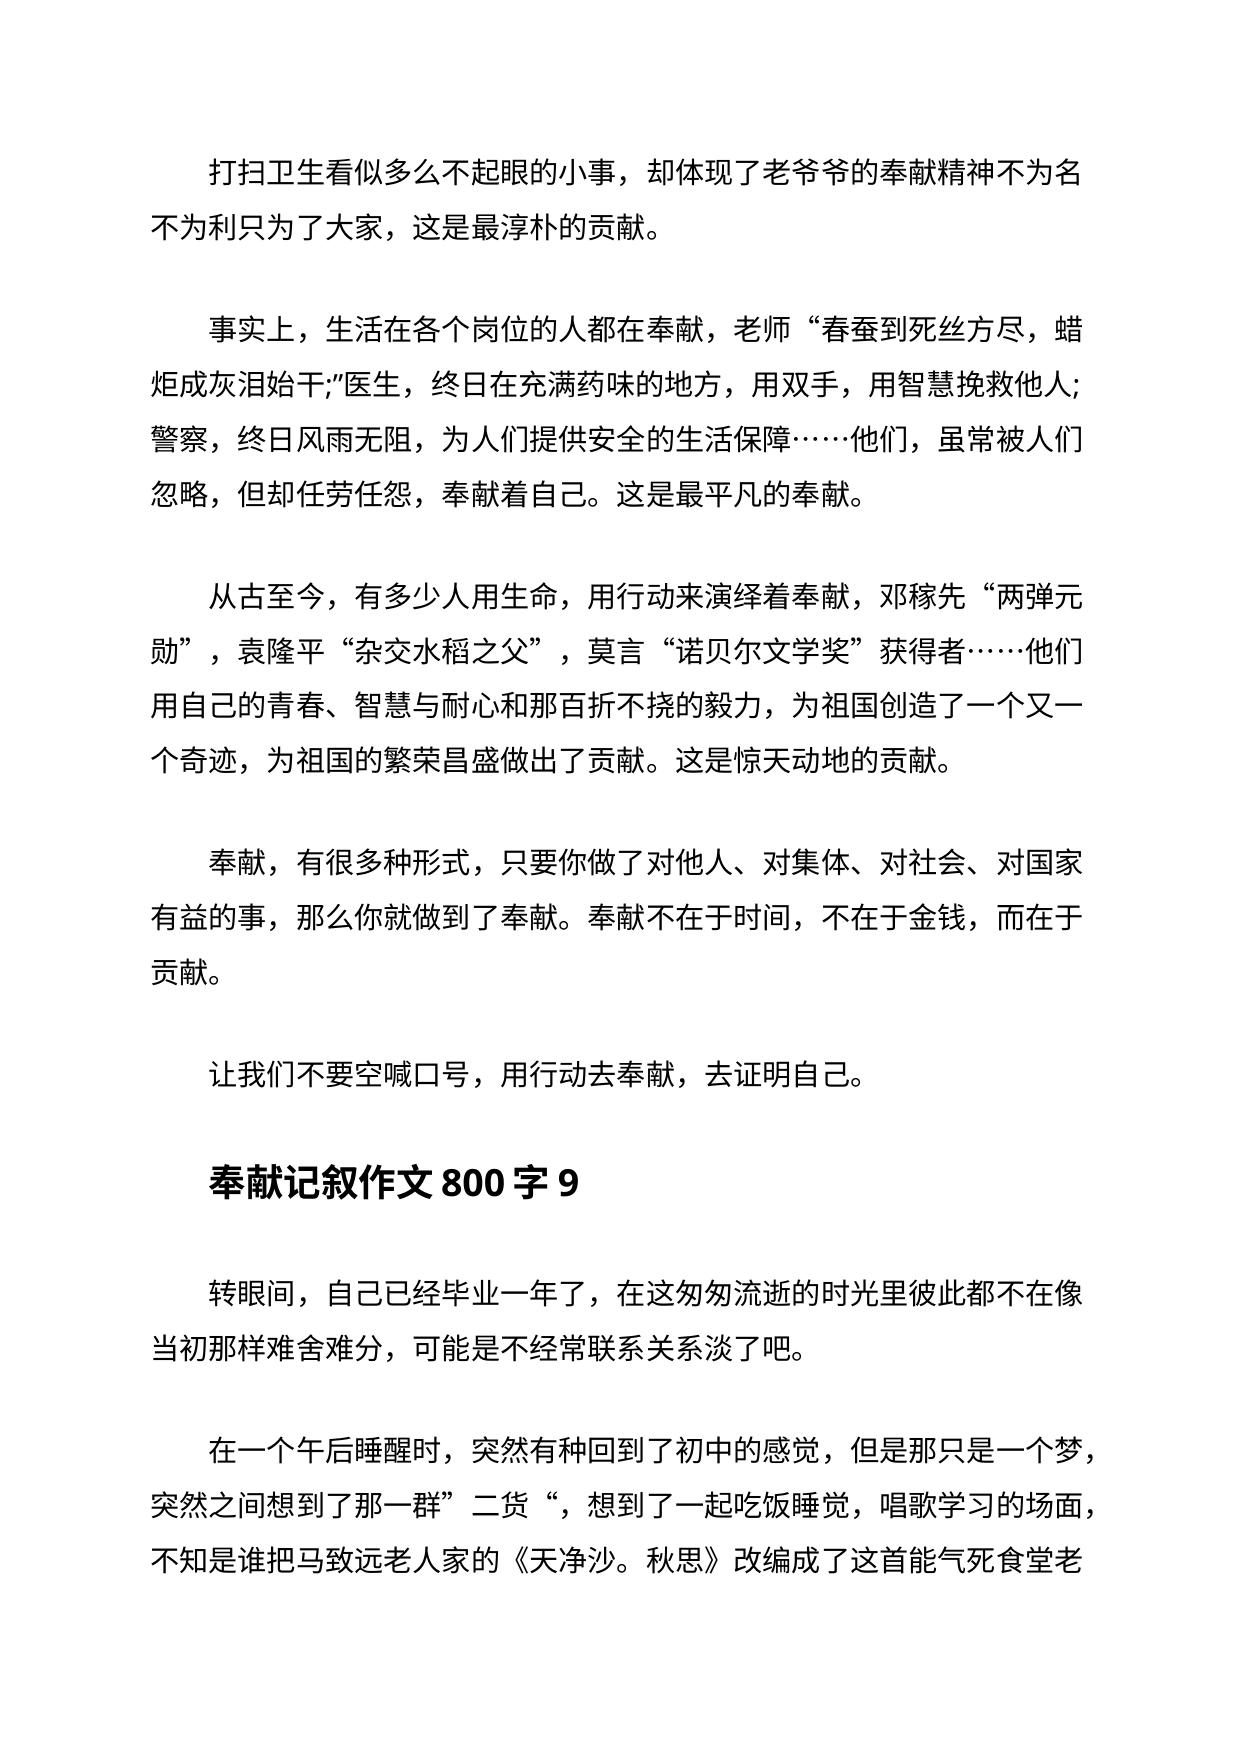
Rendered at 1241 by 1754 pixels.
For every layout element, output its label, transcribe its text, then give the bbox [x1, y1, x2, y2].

text 转眼间，自己已经毕业一年了，在这匆匆流逝的时光里彼此都不在像当初那样难舍难分，可能是不经常联系关系淡了吧。 [150, 1271, 1090, 1368]
text 奉献，有很多种形式，只要你做了对他人、对集体、对社会、对国家有益的事，那么你就做到了奉献。奉献不在于时间，不在于金钱，而在于贡献。 [150, 840, 1090, 992]
text 奉献记叙作文800字9 [150, 1153, 1090, 1207]
text 事实上，生活在各个岗位的人都在奉献，老师“春蚕到死丝方尽，蜡炬成灰泪始干;”医生，终日在充满药味的地方，用双手，用智慧挽救他人;警察，终日风雨无阻，为人们提供安全的生活保障……他们，虽常被人们忽略，但却任劳任怨，奉献着自己。这是最平凡的奉献。 [150, 307, 1090, 514]
text 从古至今，有多少人用生命，用行动来演绎着奉献，邓稼先“两弹元勋”，袁隆平“杂交水稻之父”，莫言“诺贝尔文学奖”获得者……他们用自己的青春、智慧与耐心和那百折不挠的毅力，为祖国创造了一个又一个奇迹，为祖国的繁荣昌盛做出了贡献。这是惊天动地的贡献。 [150, 573, 1090, 780]
text 打扫卫生看似多么不起眼的小事，却体现了老爷爷的奉献精神不为名不为利只为了大家，这是最淳朴的贡献。 [150, 150, 1090, 247]
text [150, 1427, 1090, 1579]
text 让我们不要空喊口号，用行动去奉献，去证明自己。 [150, 1051, 1090, 1093]
